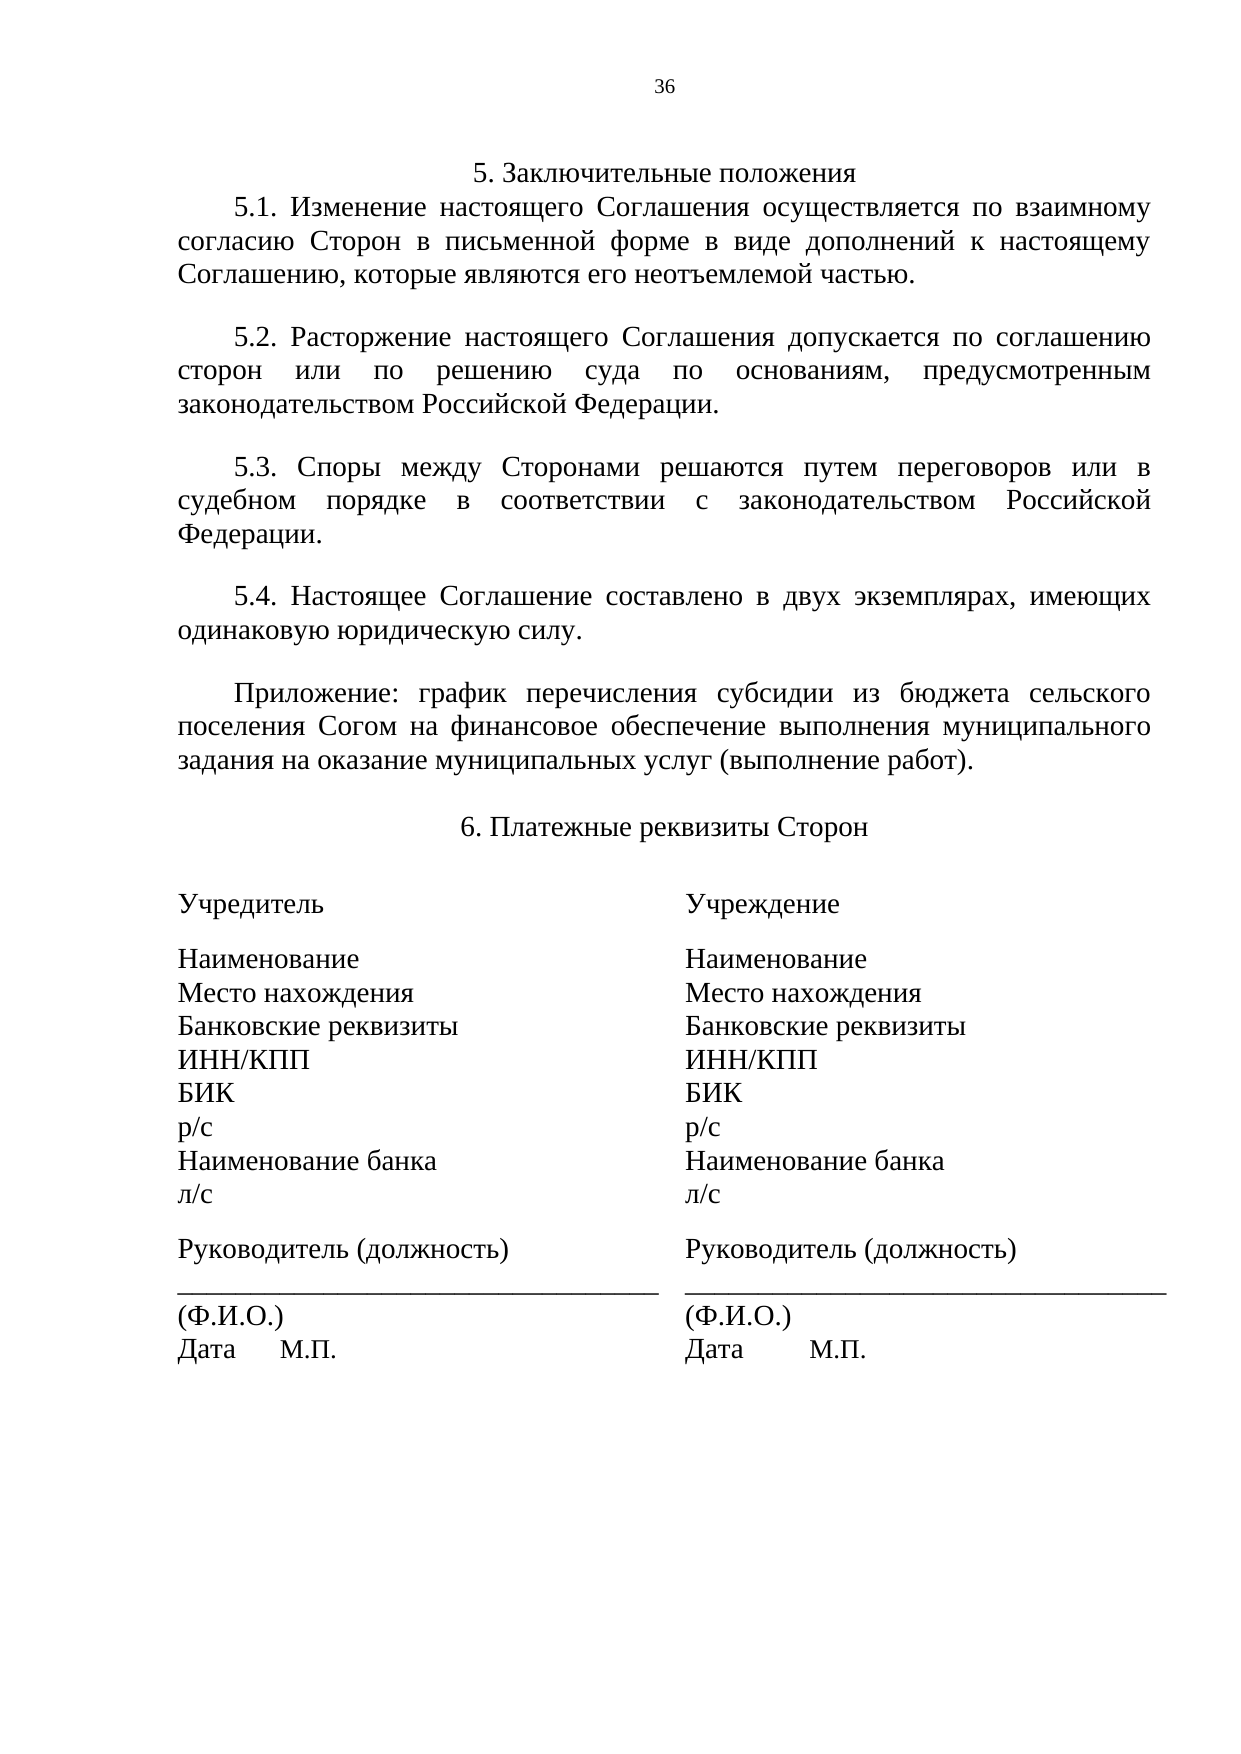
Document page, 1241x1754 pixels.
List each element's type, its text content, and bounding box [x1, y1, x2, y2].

text 5.2. Расторжение настоящего Соглашения допускается по соглашению сторон или по решению суда по основаниям, предусмотренным законодательством Российской Федерации. [177, 319, 1152, 419]
table_cell Наименование Место нахождения Банковские реквизиты ИНН/КПП БИК р/с Наименование банка л/с [679, 931, 1175, 1220]
text 5.1. Изменение настоящего Соглашения осуществляется по взаимному согласию Сторон в письменной форме в виде дополнений к настоящему Соглашению, которые являются его неотъемлемой частью. [177, 189, 1152, 290]
table_header Учредитель [171, 876, 678, 931]
table_cell Руководитель (должность) _________________________________ (Ф.И.О.) Дата М.П. [171, 1220, 678, 1376]
text Приложение: график перечисления субсидии из бюджета сельского поселения Согом на финансовое обеспечение выполнения муниципального задания на оказание муниципальных услуг (выполнение работ). [177, 675, 1152, 775]
text 6. Платежные реквизиты Сторон [177, 809, 1152, 842]
text 5.4. Настоящее Соглашение составлено в двух экземплярах, имеющих одинаковую юридическую силу. [177, 578, 1152, 646]
table_cell Наименование Место нахождения Банковские реквизиты ИНН/КПП БИК р/с Наименование банка л/с [171, 931, 678, 1220]
text 5. Заключительные положения [177, 156, 1152, 189]
table_header Учреждение [679, 876, 1175, 931]
text 5.3. Споры между Сторонами решаются путем переговоров или в судебном порядке в соответствии с законодательством Российской Федерации. [177, 449, 1152, 549]
table_cell Руководитель (должность) _________________________________ (Ф.И.О.) Дата М.П. [679, 1220, 1175, 1376]
